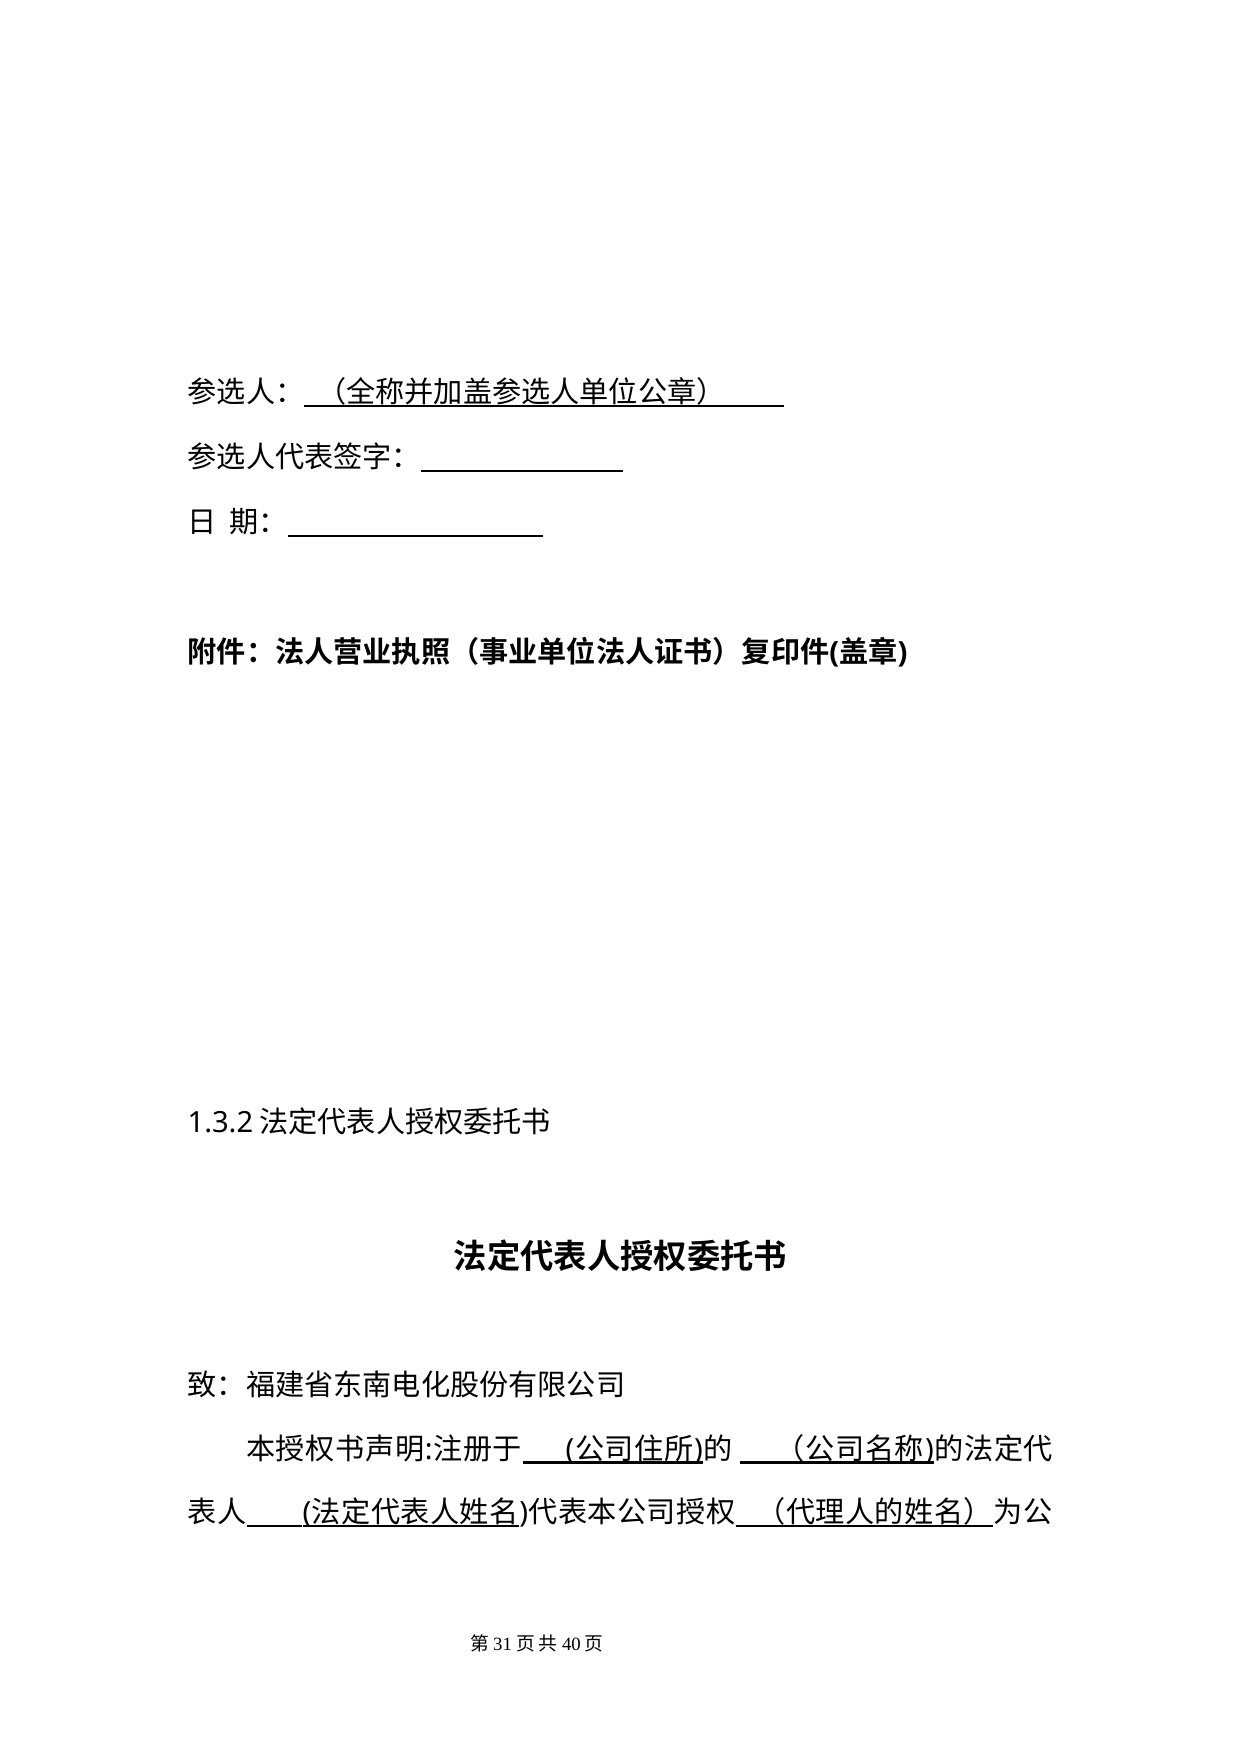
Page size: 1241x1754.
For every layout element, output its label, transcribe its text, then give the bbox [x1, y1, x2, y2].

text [187, 1425, 1053, 1531]
text 致：福建省东南电化股份有限公司 [187, 1362, 1053, 1404]
text 1.3.2法定代表人授权委托书 [187, 1098, 1053, 1141]
text 参选人： （全称并加盖参选人单位公章） [187, 357, 1053, 422]
text 参选人代表签字： [187, 422, 1053, 487]
text 法定代表人授权委托书 [187, 1230, 1053, 1278]
text 附件：法人营业执照（事业单位法人证书）复印件(盖章) [187, 617, 1053, 682]
text 日 期： [187, 487, 1053, 552]
